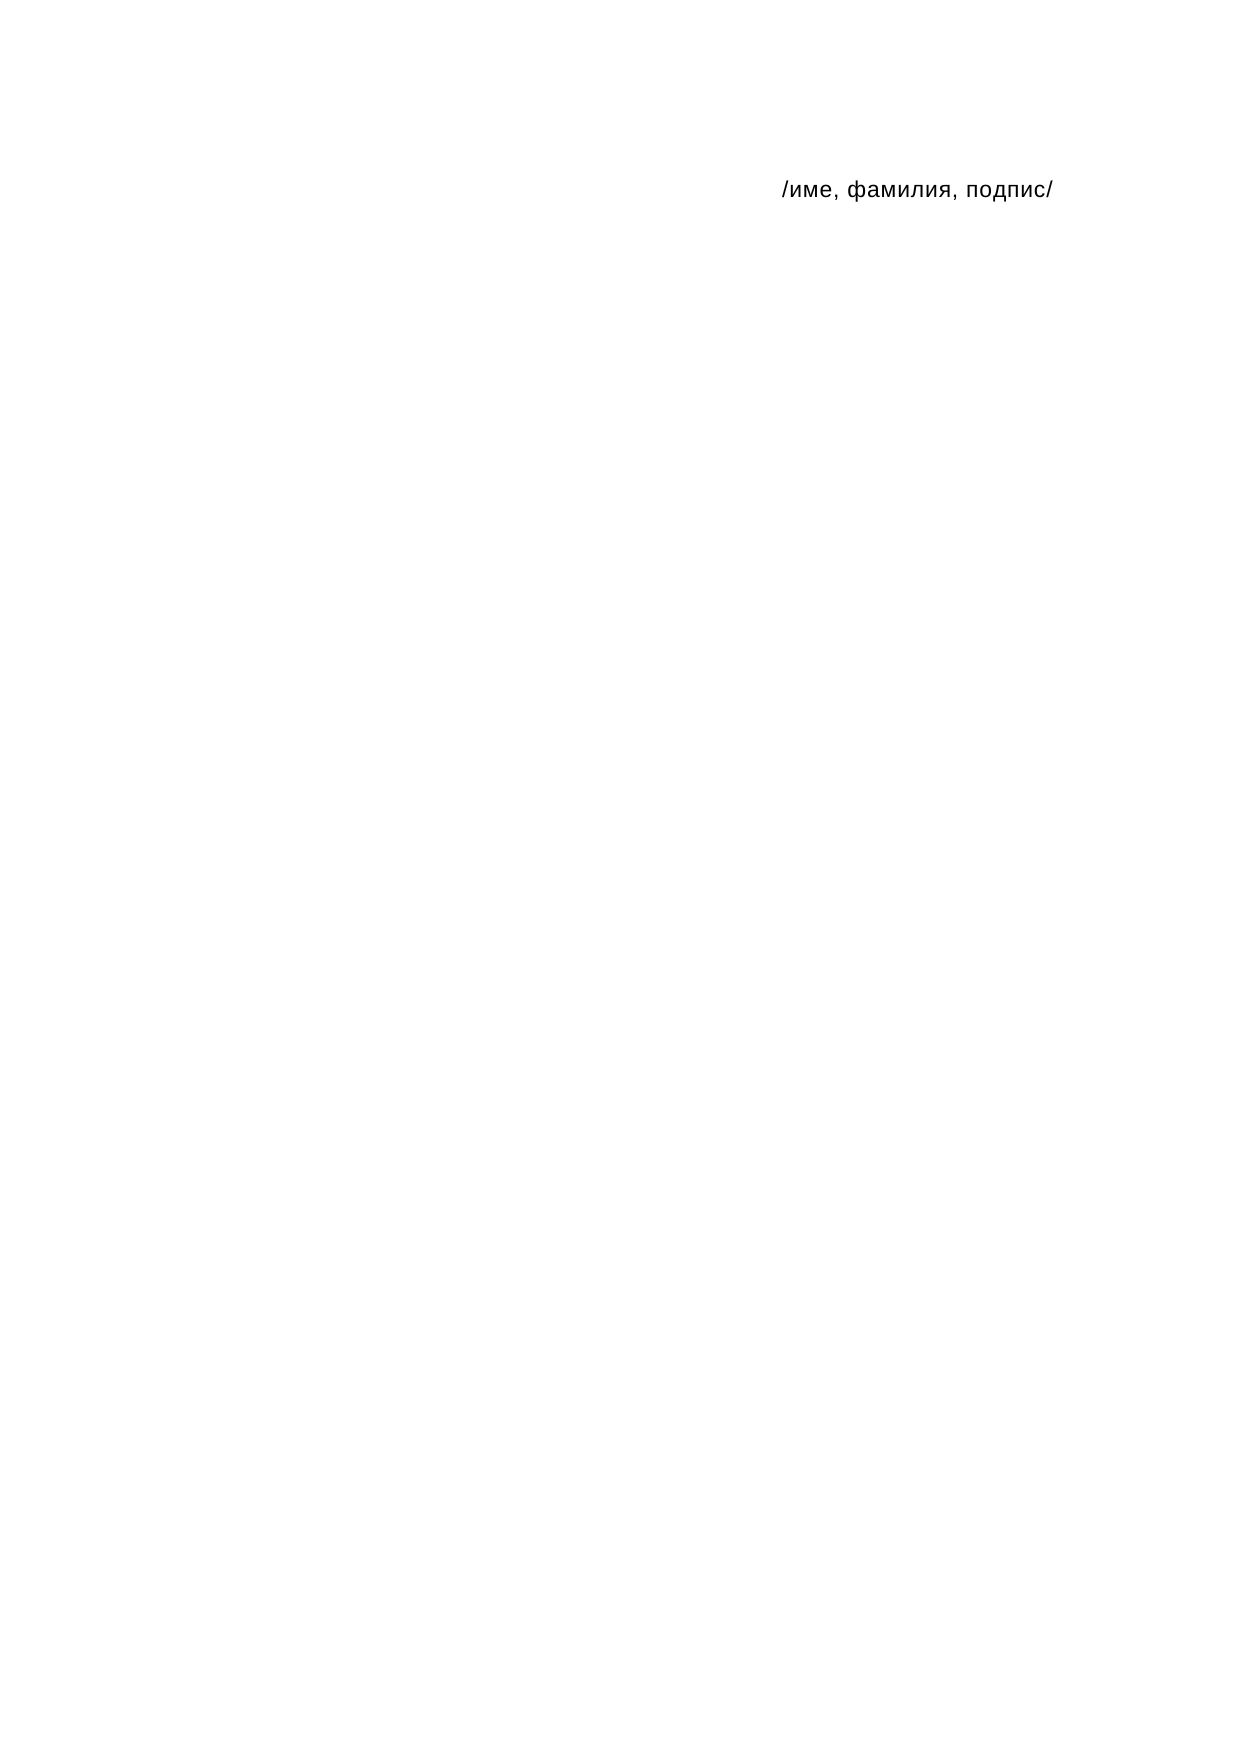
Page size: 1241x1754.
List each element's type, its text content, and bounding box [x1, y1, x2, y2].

text /име, фамилия, подпис/ [590, 148, 1152, 202]
